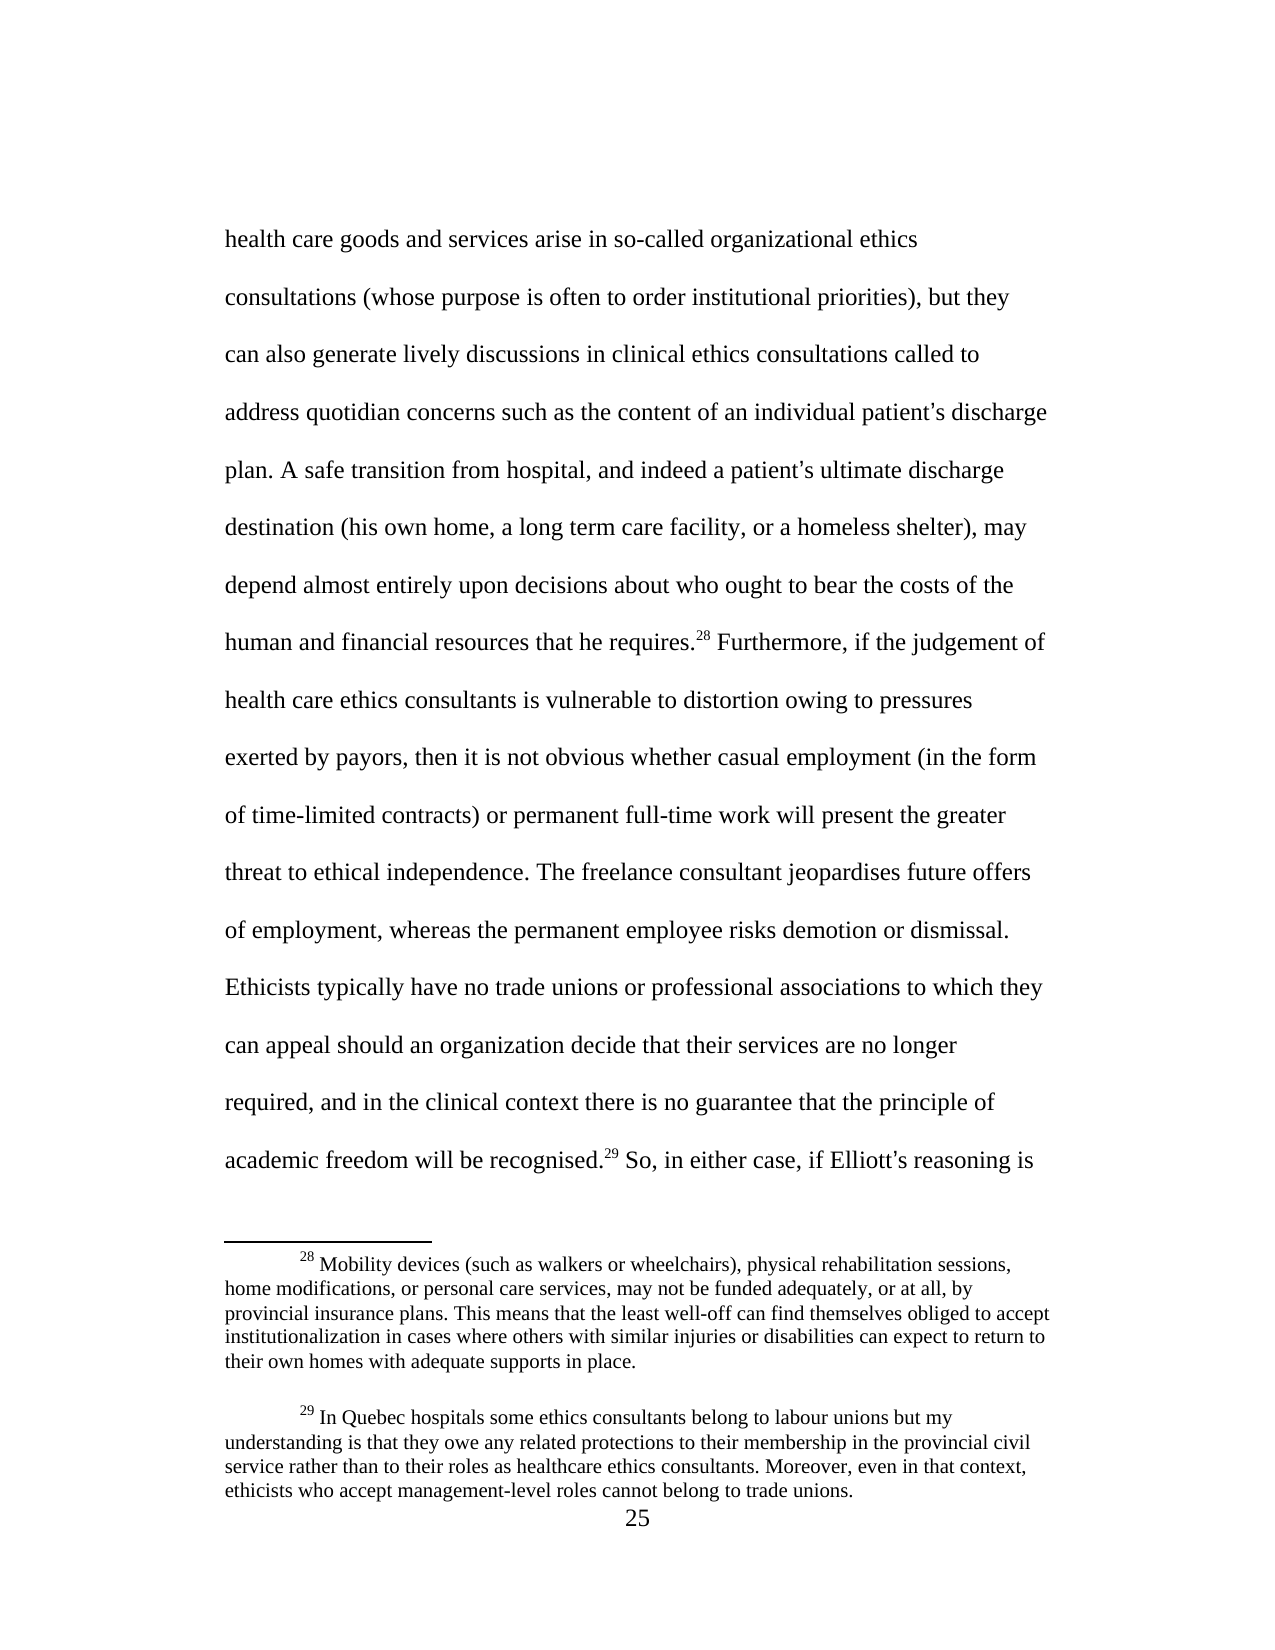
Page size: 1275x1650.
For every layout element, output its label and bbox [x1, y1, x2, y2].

text [224, 224, 1051, 1173]
